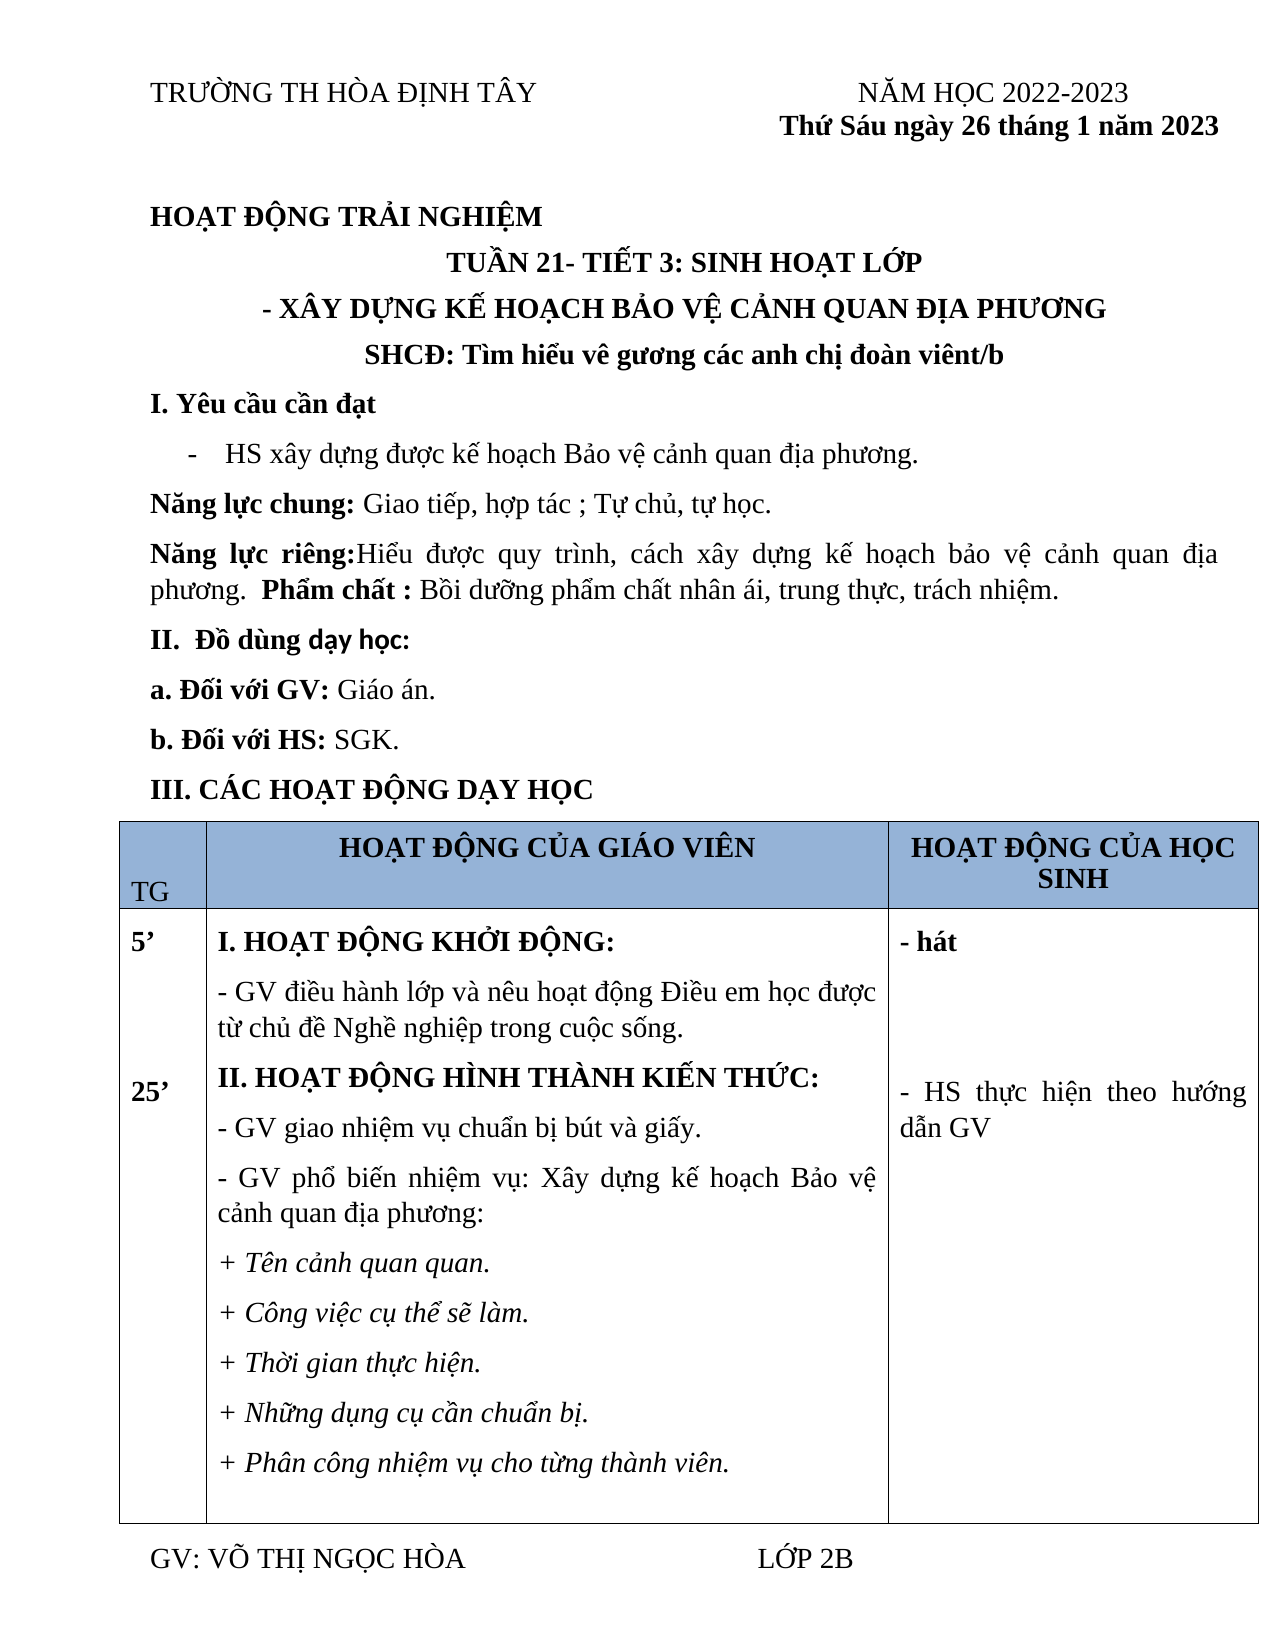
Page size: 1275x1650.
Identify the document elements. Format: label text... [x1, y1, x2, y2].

table_cell 5’ 25’ 5’ [120, 909, 206, 1523]
text II. Đồ dùng dạy học: [150, 621, 1219, 656]
table_header HOẠT ĐỘNG CỦA HỌC SINH [889, 822, 1258, 908]
text TUẦN 21- TIẾT 3: SINH HOẠT LỚP [150, 246, 1219, 279]
text Thứ Sáu ngày 26 tháng 1 năm 2023 [150, 108, 1219, 142]
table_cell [207, 909, 888, 1523]
text III. CÁC HOẠT ĐỘNG DẠY HỌC [150, 771, 1219, 806]
table_header TG [120, 822, 206, 908]
text a. Đối với GV: Giáo án. [150, 671, 1219, 706]
text I. Yêu cầu cần đạt [150, 386, 1219, 421]
text Năng lực riêng:Hiểu được quy trình, cách xây dựng kế hoạch bảo vệ cảnh quan địa phương. Phẩm chất : Bồi dưỡng phẩm chất nhân ái, trung thực, trách nhiệm. [150, 536, 1219, 606]
text Năng lực chung: Giao tiếp, hợp tác ; Tự chủ, tự học. [150, 486, 1219, 521]
text - XÂY DỰNG KẾ HOẠCH BẢO VỆ CẢNH QUAN ĐỊA PHƯƠNG [150, 292, 1219, 325]
table_header HOẠT ĐỘNG CỦA GIÁO VIÊN [207, 822, 888, 908]
text b. Đối với HS: SGK. [150, 721, 1219, 756]
text SHCĐ: Tìm hiểu vê gương các anh chị đoàn viênt/b [150, 338, 1219, 371]
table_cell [889, 909, 1258, 1523]
list HS xây dựng được kế hoạch Bảo vệ cảnh quan địa phương. [187, 436, 1219, 471]
text HOẠT ĐỘNG TRẢI NGHIỆM [150, 200, 1219, 233]
